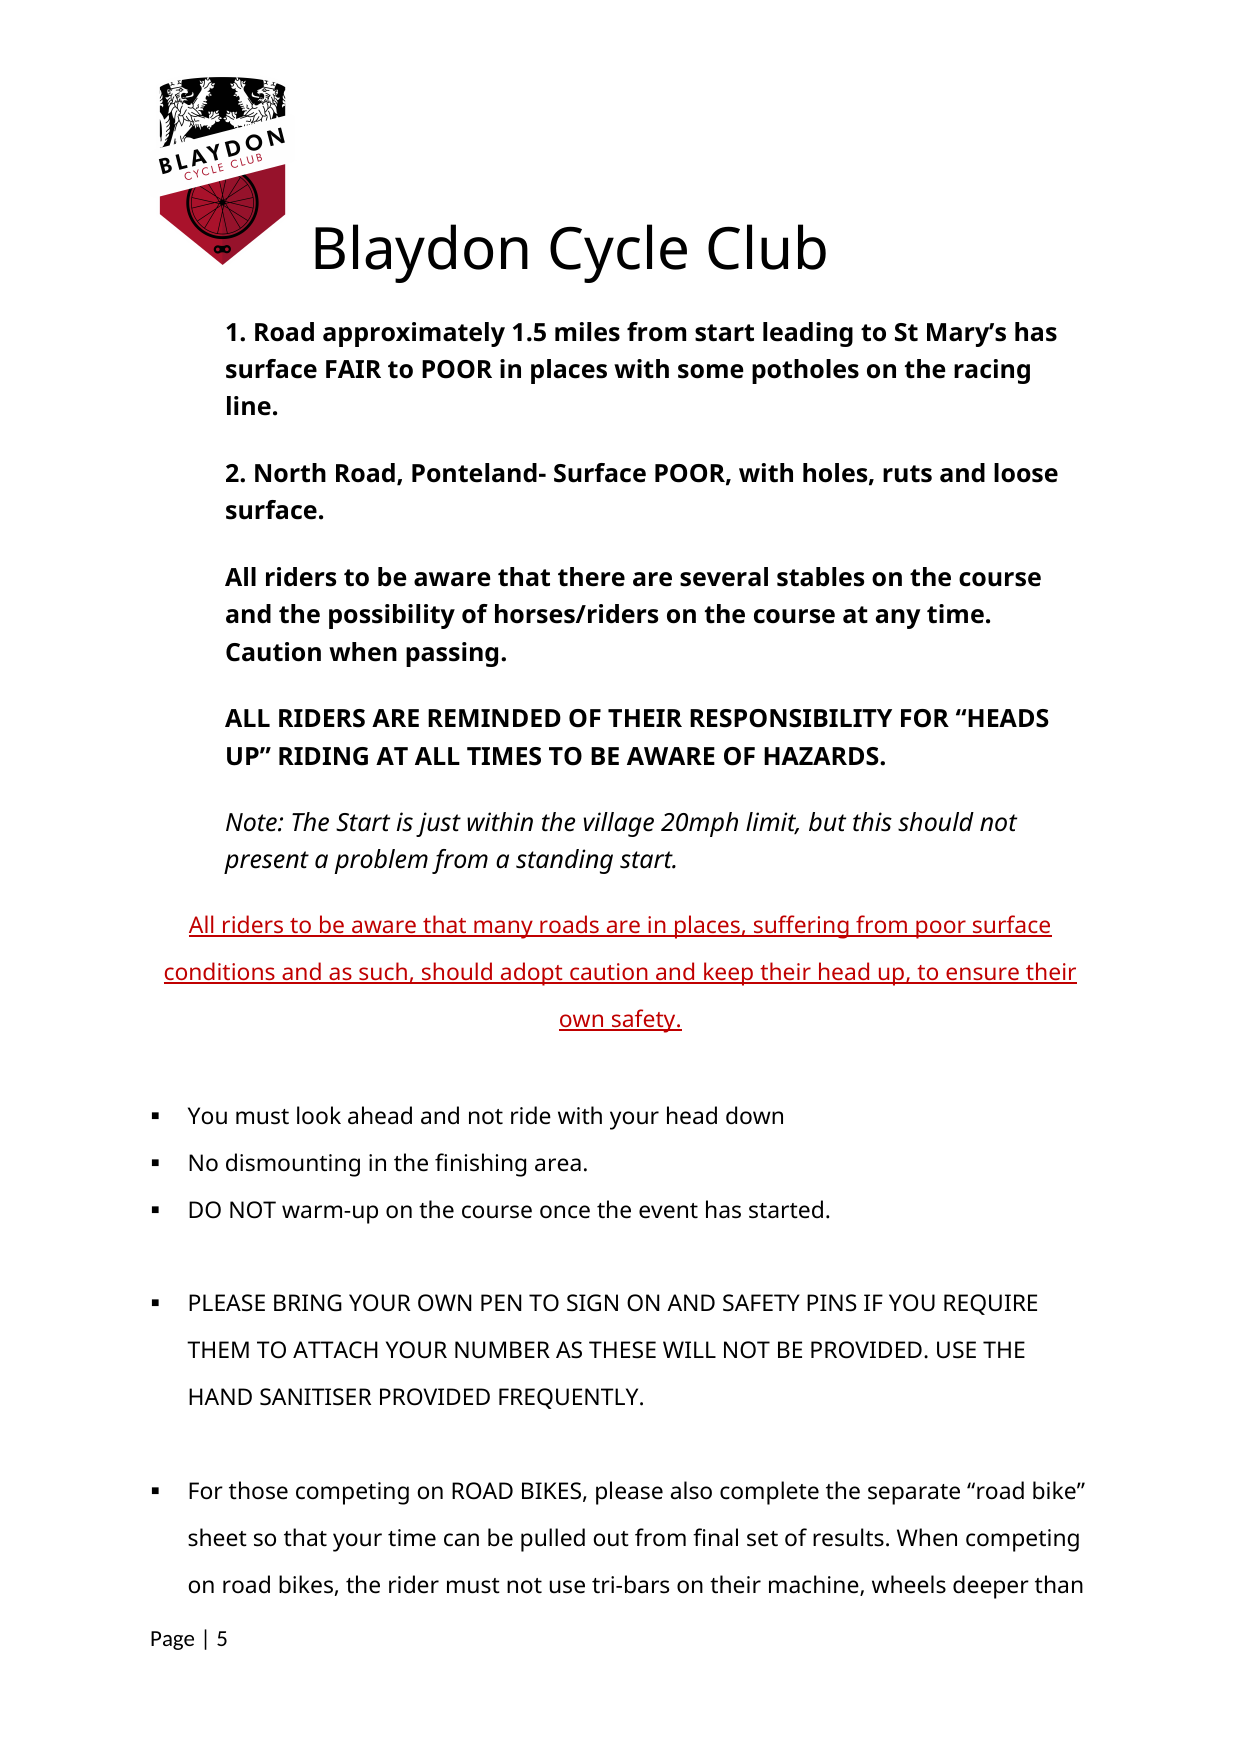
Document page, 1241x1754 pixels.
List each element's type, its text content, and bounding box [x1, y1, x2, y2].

list You must look ahead and not ride with your head down [150, 1100, 1090, 1131]
list PLEASE BRING YOUR OWN PEN TO SIGN ON AND SAFETY PINS IF YOU REQUIRE THEM TO ATTACH YOUR NUMBER AS THESE WILL NOT BE PROVIDED. USE THE HAND SANITISER PROVIDED FREQUENTLY. [150, 1287, 1090, 1412]
list No dismounting in the finishing area. [150, 1147, 1090, 1178]
text Note: The Start is just within the village 20mph limit, but this should not present a problem from a standing start. [225, 805, 1090, 879]
text 1. Road approximately 1.5 miles from start leading to St Mary’s has surface FAIR to POOR in places with some potholes on the racing line. [225, 314, 1090, 426]
text 2. North Road, Ponteland- Surface POOR, with holes, ruts and loose surface. [225, 456, 1090, 530]
picture [150, 73, 295, 269]
list DO NOT warm-up on the course once the event has started. [150, 1193, 1090, 1225]
text ALL RIDERS ARE REMINDED OF THEIR RESPONSIBILITY FOR “HEADS UP” RIDING AT ALL TIMES TO BE AWARE OF HAZARDS. [225, 701, 1090, 776]
text All riders to be aware that there are several stables on the course and the possibility of horses/riders on the course at any time. Caution when passing. [225, 559, 1090, 672]
text All riders to be aware that many roads are in places, suffering from poor surface conditions and as such, should adopt caution and keep their head up, to ensure their own safety. [150, 909, 1090, 1034]
